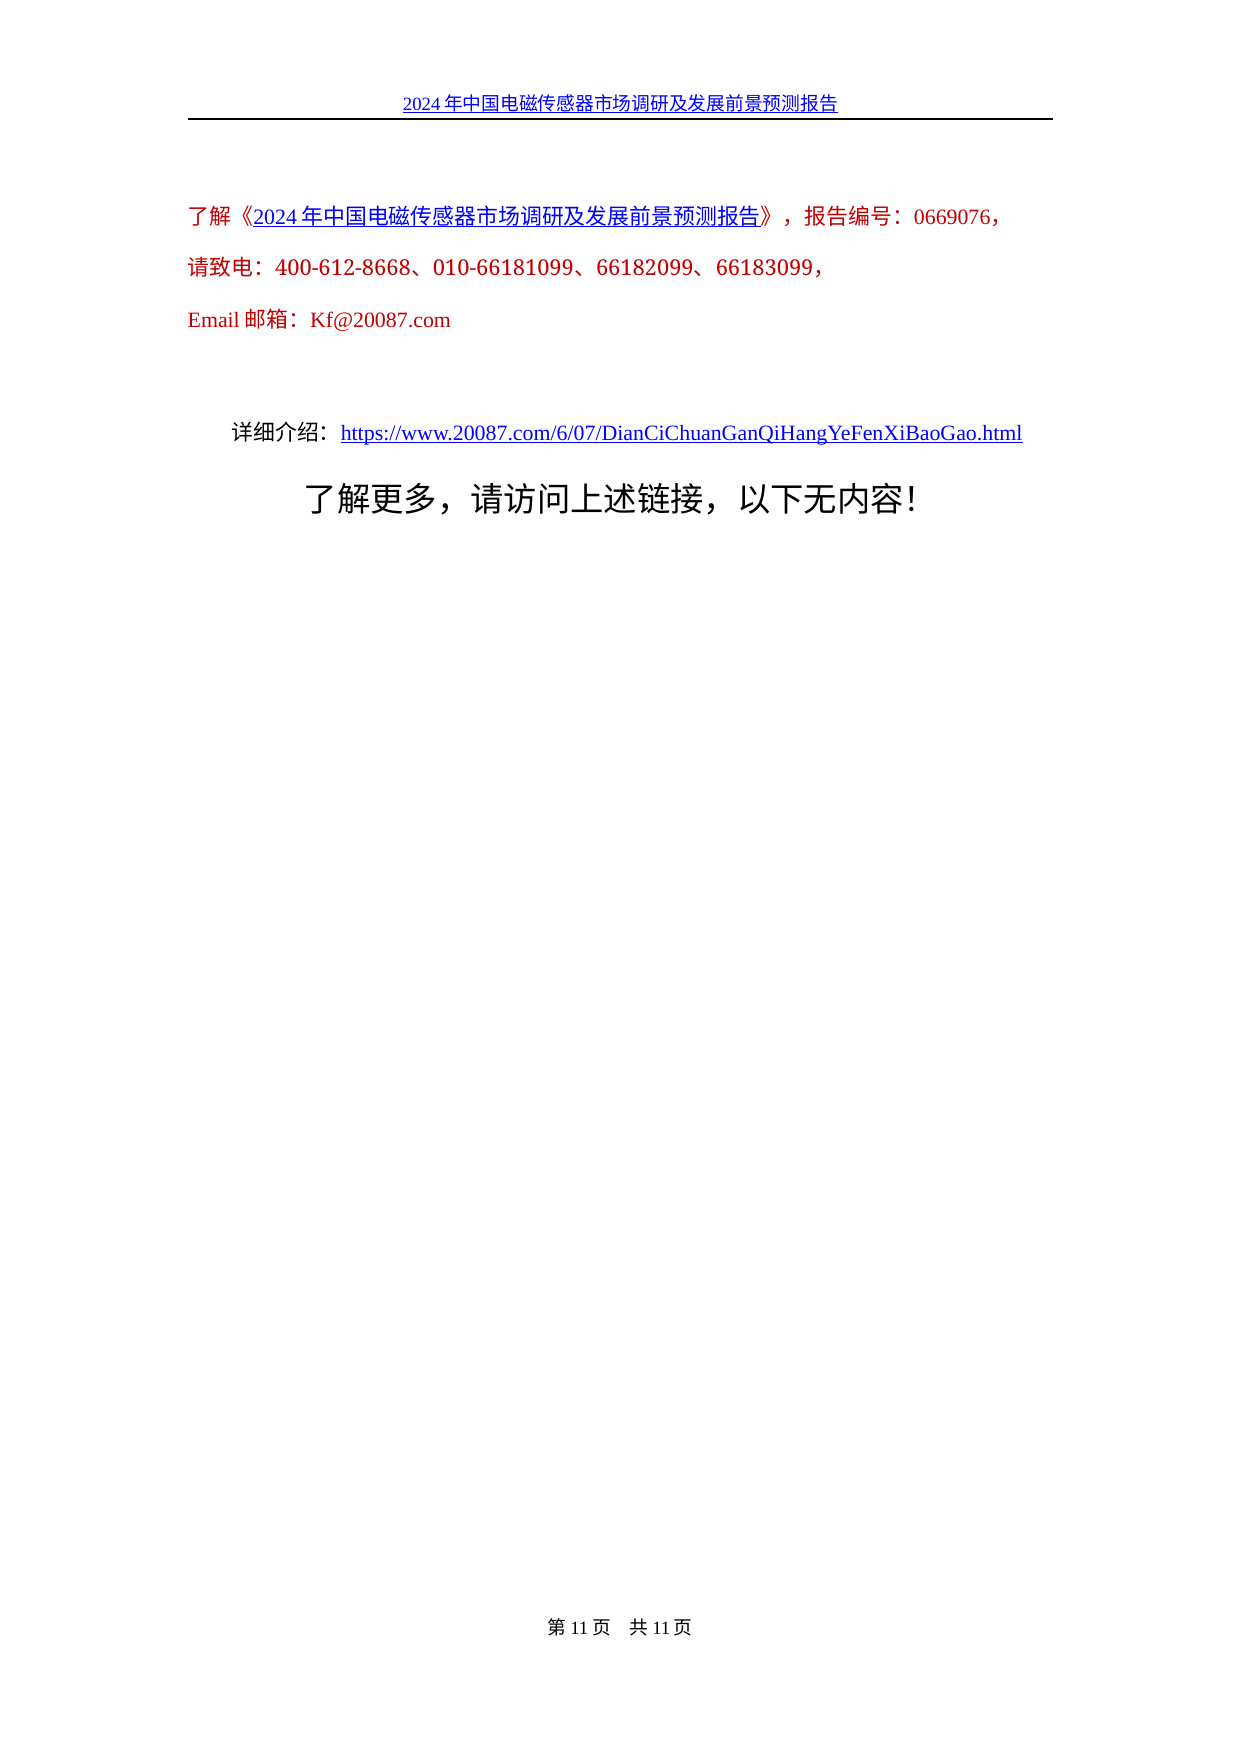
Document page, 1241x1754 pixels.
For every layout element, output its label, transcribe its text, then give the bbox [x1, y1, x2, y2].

text 了解《2024年中国电磁传感器市场调研及发展前景预测报告》，报告编号：0669076， [187, 198, 1053, 231]
text Email邮箱：Kf@20087.com [187, 302, 1053, 334]
text 详细介绍：https://www.20087.com/6/07/DianCiChuanGanQiHangYeFenXiBaoGao.html [187, 414, 1053, 447]
text 请致电：400-612-8668、010-66181099、66182099、66183099， [187, 250, 1053, 283]
title 了解更多，请访问上述链接，以下无内容！ [187, 465, 1053, 530]
